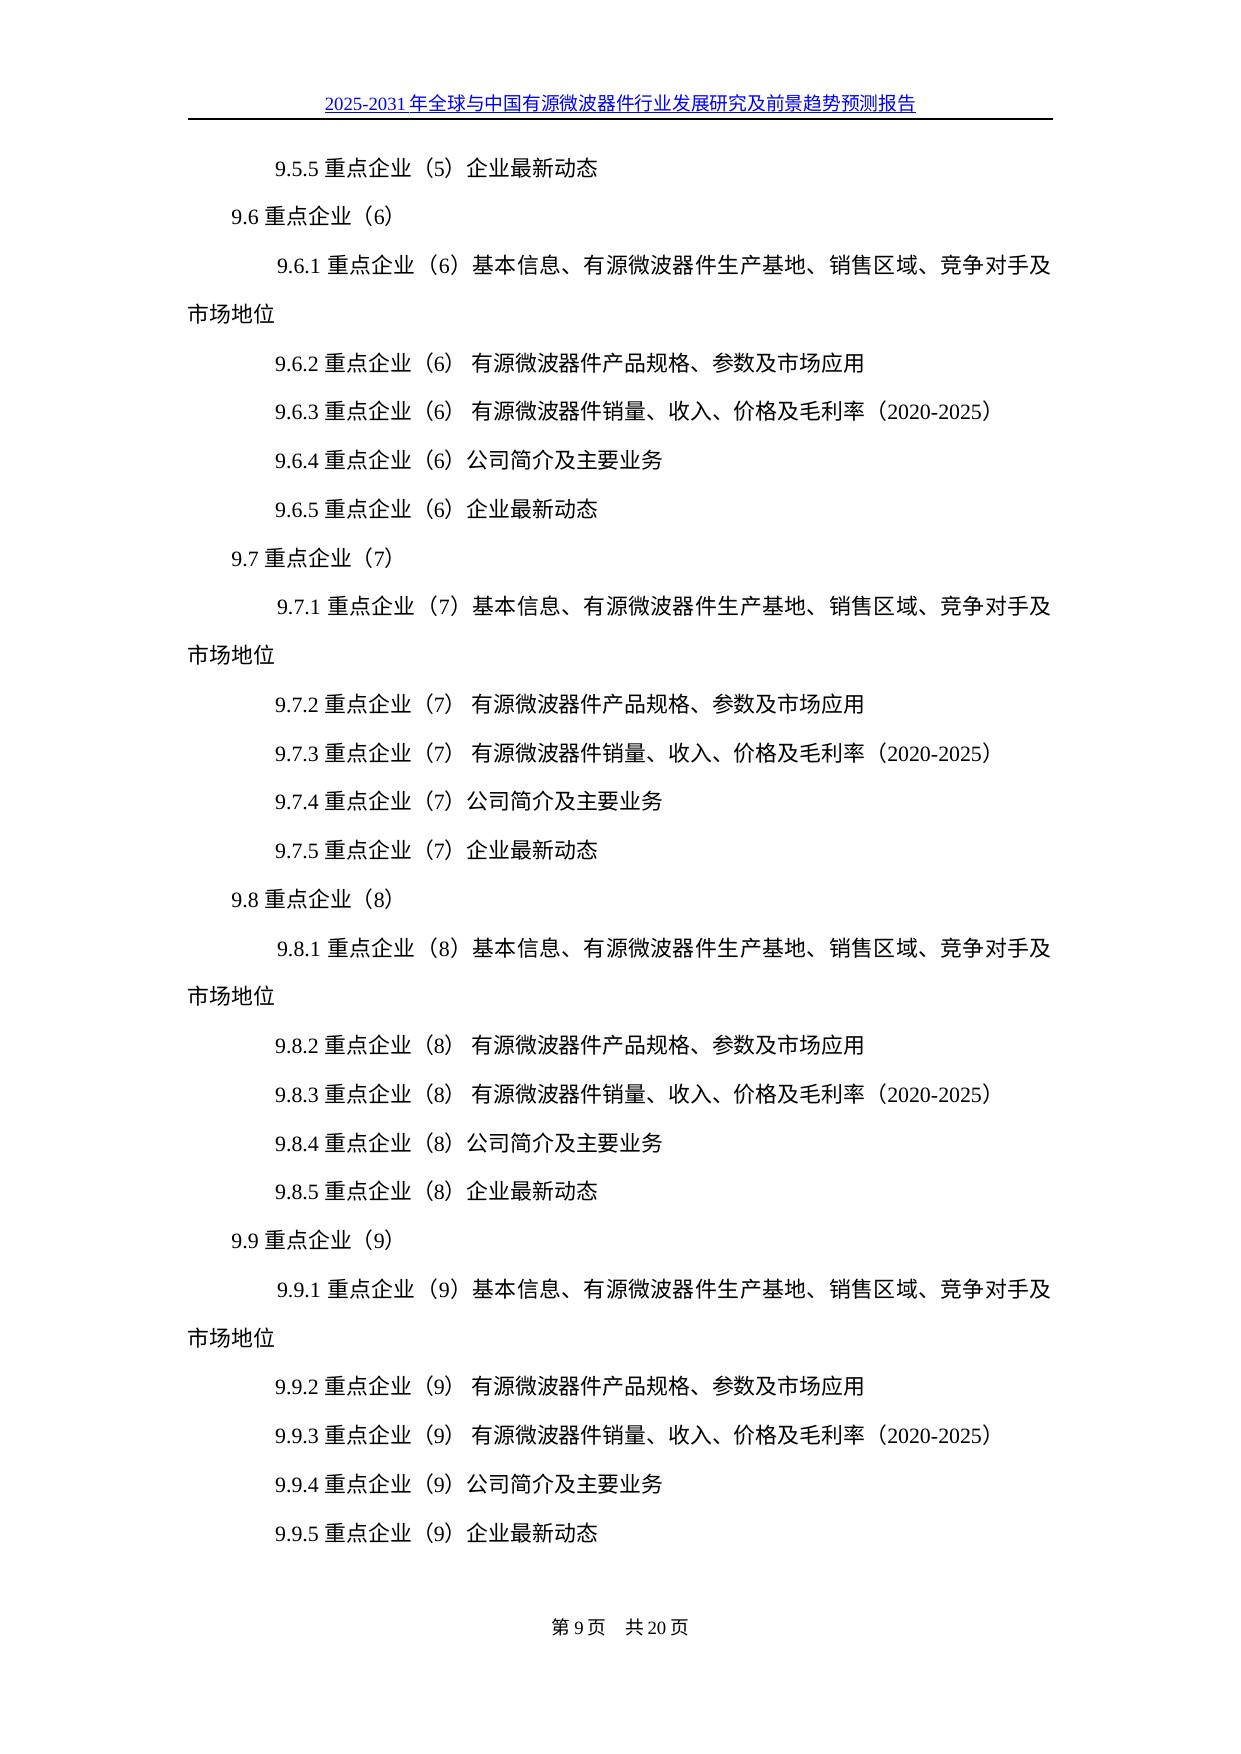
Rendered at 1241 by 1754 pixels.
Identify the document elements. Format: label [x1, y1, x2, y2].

text [187, 150, 1053, 1548]
